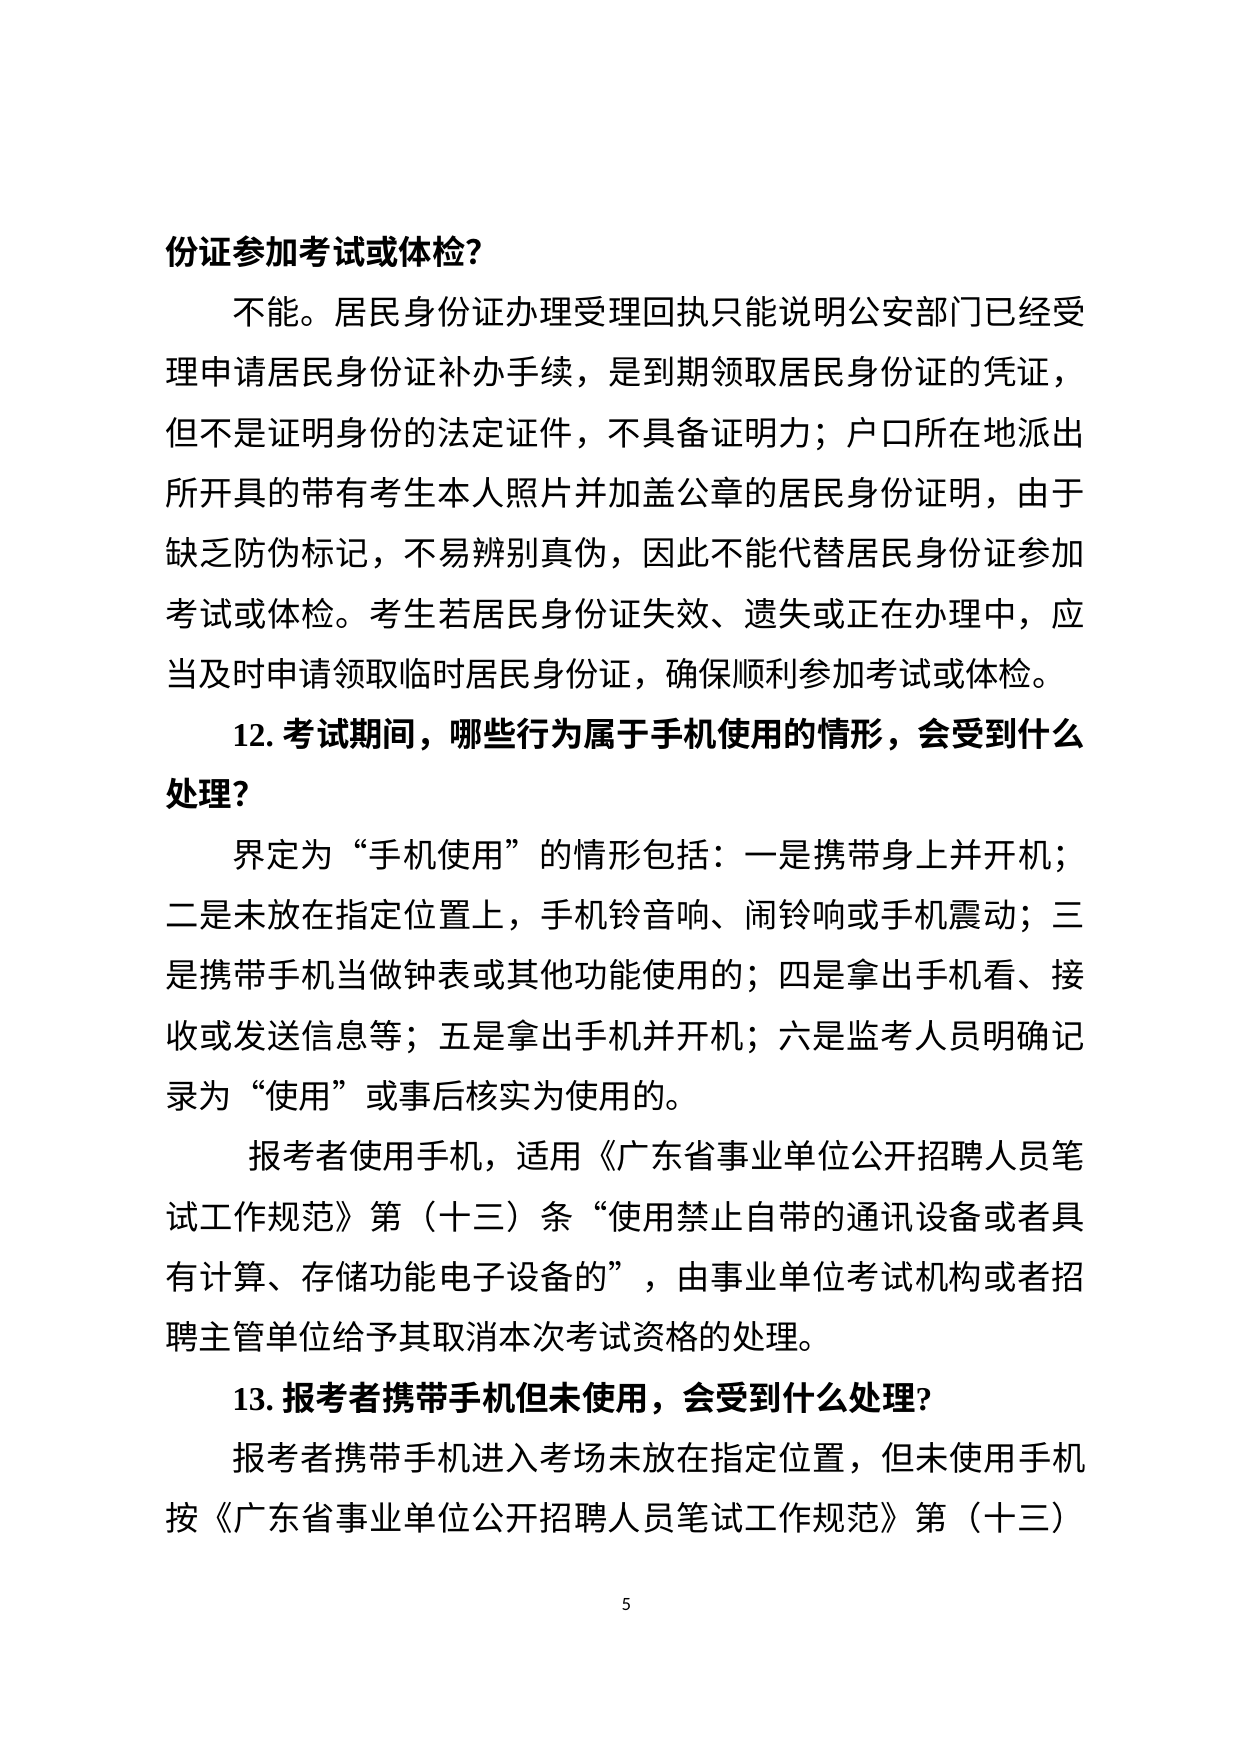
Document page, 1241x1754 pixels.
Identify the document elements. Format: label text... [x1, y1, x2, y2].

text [165, 219, 1087, 280]
text 12. 考试期间，哪些行为属于手机使用的情形，会受到什么处理？ [165, 702, 1087, 822]
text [165, 1426, 1087, 1546]
text 报考者使用手机，适用《广东省事业单位公开招聘人员笔试工作规范》第（十三）条“使用禁止自带的通讯设备或者具有计算、存储功能电子设备的”，由事业单位考试机构或者招聘主管单位给予其取消本次考试资格的处理。 [165, 1124, 1087, 1365]
text 13. 报考者携带手机但未使用，会受到什么处理? [165, 1365, 1087, 1426]
text 界定为“手机使用”的情形包括：一是携带身上并开机；二是未放在指定位置上，手机铃音响、闹铃响或手机震动；三是携带手机当做钟表或其他功能使用的；四是拿出手机看、接收或发送信息等；五是拿出手机并开机；六是监考人员明确记录为“使用”或事后核实为使用的。 [165, 822, 1087, 1124]
text 不能。居民身份证办理受理回执只能说明公安部门已经受理申请居民身份证补办手续，是到期领取居民身份证的凭证，但不是证明身份的法定证件，不具备证明力；户口所在地派出所开具的带有考生本人照片并加盖公章的居民身份证明，由于缺乏防伪标记，不易辨别真伪，因此不能代替居民身份证参加考试或体检。考生若居民身份证失效、遗失或正在办理中，应当及时申请领取临时居民身份证，确保顺利参加考试或体检。 [165, 280, 1087, 702]
